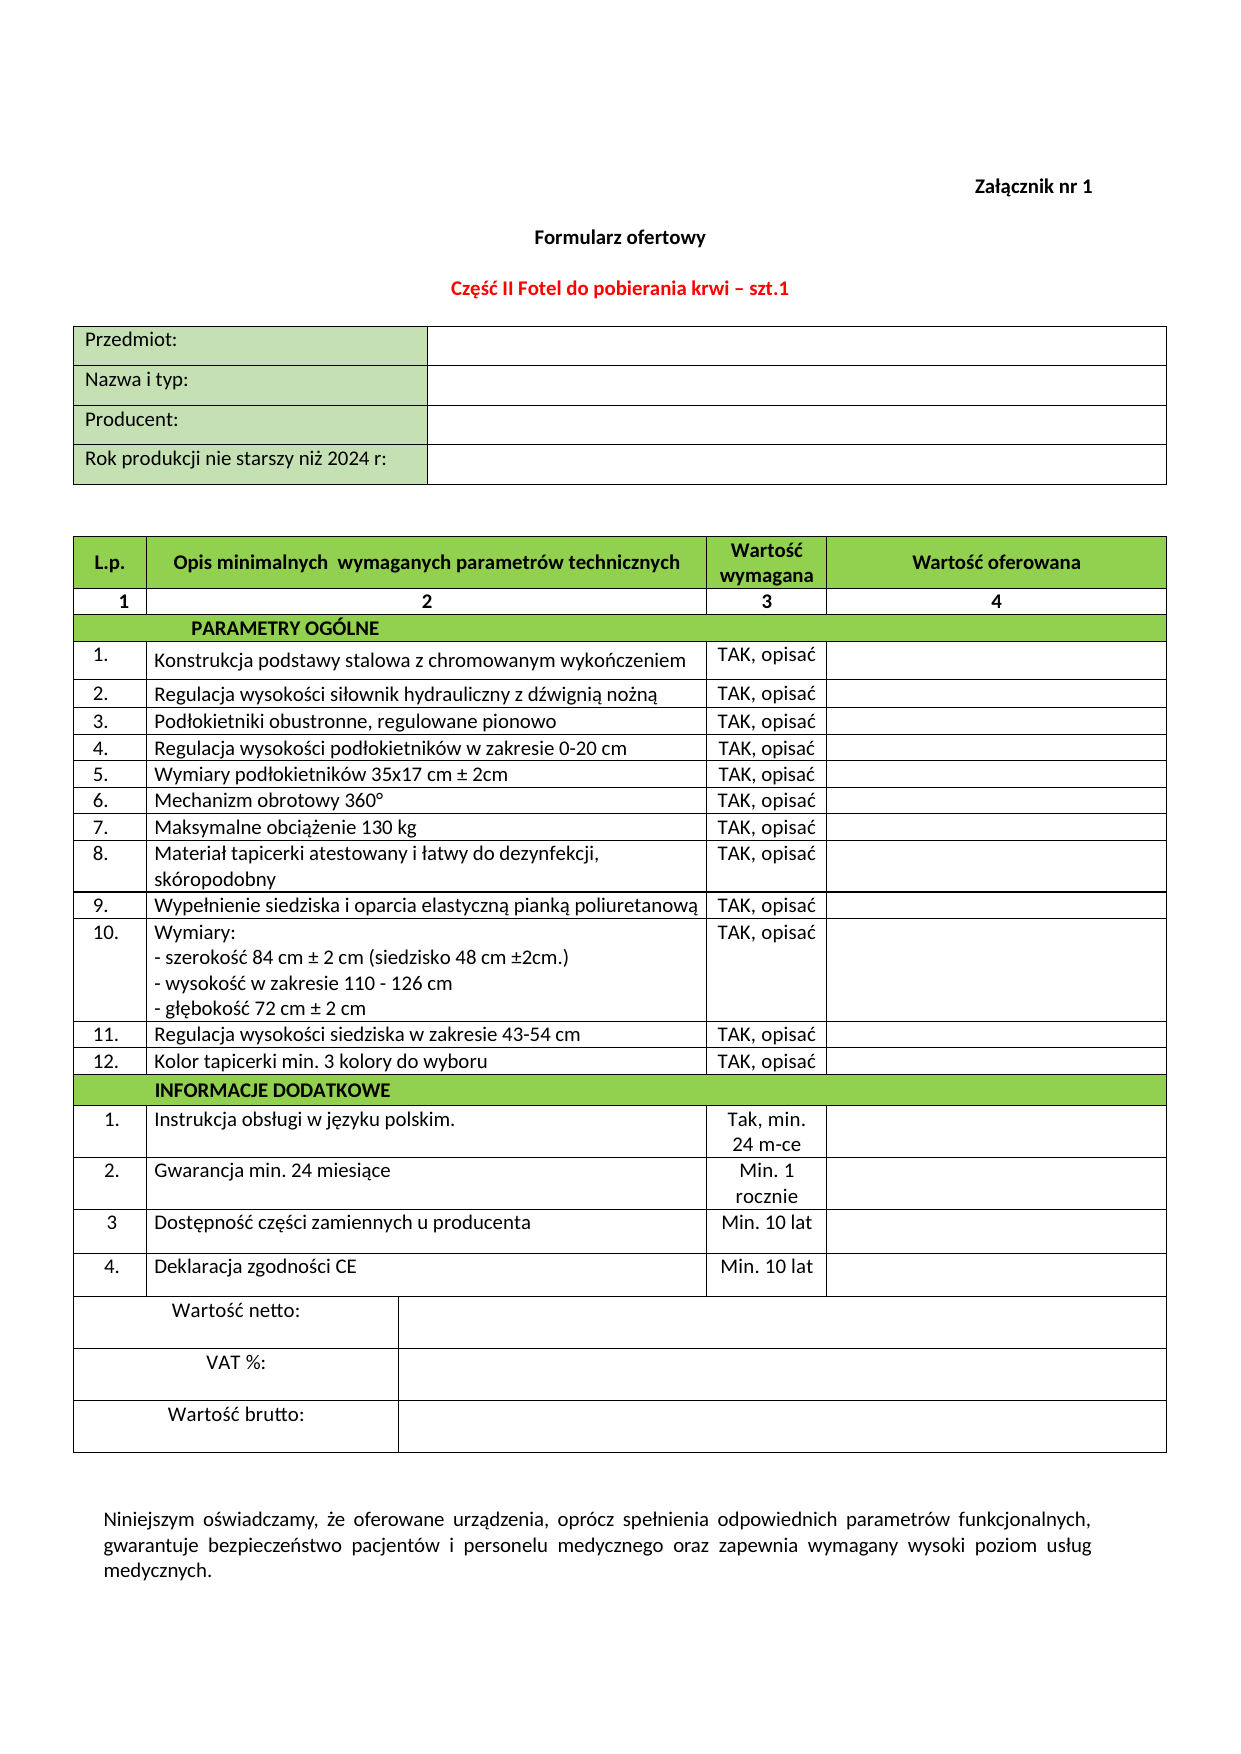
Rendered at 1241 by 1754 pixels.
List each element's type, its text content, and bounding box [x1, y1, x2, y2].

table_cell [827, 788, 1166, 813]
table_cell [428, 445, 1166, 484]
table_cell 4. [74, 1254, 146, 1296]
table_cell TAK, opisać [707, 680, 826, 707]
table_cell Deklaracja zgodności CE [147, 1254, 706, 1296]
table_cell TAK, opisać [707, 708, 826, 734]
table_cell Podłokietniki obustronne, regulowane pionowo [147, 708, 706, 734]
table_cell PARAMETRY OGÓLNE [74, 615, 1166, 641]
text Formularz ofertowy [148, 224, 1093, 249]
table_cell Rok produkcji nie starszy niż 2024 r: [74, 445, 427, 484]
table_cell TAK, opisać [707, 735, 826, 760]
table_cell Producent: [74, 406, 427, 444]
table_header Przedmiot: [74, 327, 427, 365]
table_cell Regulacja wysokości siłownik hydrauliczny z dźwignią nożną [147, 680, 706, 707]
table_cell Materiał tapicerki atestowany i łatwy do dezynfekcji, skóropodobny [147, 841, 706, 891]
table_cell TAK, opisać [707, 814, 826, 839]
table_header Opis minimalnych wymaganych parametrów technicznych [147, 537, 706, 588]
table_cell Wartość brutto: [74, 1401, 398, 1452]
table_cell 1. [74, 1106, 146, 1157]
table_cell Wymiary: - szerokość 84 cm ± 2 cm (siedzisko 48 cm ±2cm.) - wysokość w zakresie 110 - 126 cm - głębokość 72 cm ± 2 cm [147, 919, 706, 1021]
table_cell [827, 1022, 1166, 1047]
table_cell [428, 406, 1166, 444]
table_cell [74, 788, 146, 813]
table_cell [74, 1048, 146, 1073]
table_cell TAK, opisać [707, 1048, 826, 1073]
table_cell [827, 893, 1166, 918]
table_cell Tak, min. 24 m-ce [707, 1106, 826, 1157]
table_cell [827, 1210, 1166, 1252]
table_cell TAK, opisać [707, 761, 826, 787]
table_cell TAK, opisać [707, 642, 826, 679]
table_cell [74, 893, 146, 918]
table_cell [399, 1401, 1166, 1452]
table_cell Min. 10 lat [707, 1254, 826, 1296]
table_cell [827, 708, 1166, 734]
table_cell [74, 841, 146, 891]
table_cell [74, 735, 146, 760]
table_cell Regulacja wysokości siedziska w zakresie 43-54 cm [147, 1022, 706, 1047]
table_cell Mechanizm obrotowy 360° [147, 788, 706, 813]
table_cell [827, 735, 1166, 760]
table_cell [74, 708, 146, 734]
table_cell TAK, opisać [707, 1022, 826, 1047]
table_cell [74, 642, 146, 679]
table_cell [827, 814, 1166, 839]
table_header Wartość oferowana [827, 537, 1166, 588]
table_cell Nazwa i typ: [74, 366, 427, 405]
table_cell Wypełnienie siedziska i oparcia elastyczną pianką poliuretanową [147, 893, 706, 918]
text Załącznik nr 1 [148, 173, 1093, 198]
table_cell [827, 1158, 1166, 1208]
table_cell Instrukcja obsługi w języku polskim. [147, 1106, 706, 1157]
table_cell [827, 919, 1166, 1021]
table_cell [74, 919, 146, 1021]
table_cell 3 [74, 1210, 146, 1252]
table_cell [827, 841, 1166, 891]
text Część II Fotel do pobierania krwi – szt.1 [148, 275, 1093, 300]
table_cell [399, 1297, 1166, 1348]
table_cell 3 [707, 589, 826, 614]
table_cell [827, 680, 1166, 707]
table_cell [74, 680, 146, 707]
table_cell 4 [827, 589, 1166, 614]
table_cell INFORMACJE DODATKOWE [74, 1075, 1166, 1105]
table_cell [827, 1254, 1166, 1296]
table_cell Konstrukcja podstawy stalowa z chromowanym wykończeniem [147, 642, 706, 679]
table_cell TAK, opisać [707, 919, 826, 1021]
table_cell [827, 642, 1166, 679]
table_cell TAK, opisać [707, 788, 826, 813]
table_cell 1 [74, 589, 146, 614]
table_cell Wartość netto: [74, 1297, 398, 1348]
table_cell TAK, opisać [707, 893, 826, 918]
table_cell TAK, opisać [707, 841, 826, 891]
table_cell [827, 761, 1166, 787]
table_cell [74, 814, 146, 839]
table_cell [827, 1048, 1166, 1073]
table_header L.p. [74, 537, 146, 588]
table_cell 2. [74, 1158, 146, 1208]
table_cell 2 [147, 589, 706, 614]
table_cell [827, 1106, 1166, 1157]
table_cell [399, 1349, 1166, 1400]
table_cell [74, 1022, 146, 1047]
table_header Wartość wymagana [707, 537, 826, 588]
table_cell Min. 1 rocznie [707, 1158, 826, 1208]
table_cell [74, 761, 146, 787]
table_cell Wymiary podłokietników 35x17 cm ± 2cm [147, 761, 706, 787]
table_cell Kolor tapicerki min. 3 kolory do wyboru [147, 1048, 706, 1073]
table_cell VAT %: [74, 1349, 398, 1400]
table_cell Regulacja wysokości podłokietników w zakresie 0-20 cm [147, 735, 706, 760]
table_cell Dostępność części zamiennych u producenta [147, 1210, 706, 1252]
table_cell Min. 10 lat [707, 1210, 826, 1252]
table_cell Maksymalne obciążenie 130 kg [147, 814, 706, 839]
table_cell Gwarancja min. 24 miesiące [147, 1158, 706, 1208]
text Niniejszym oświadczamy, że oferowane urządzenia, oprócz spełnienia odpowiednich parametrów funkcjonalnych, gwarantuje bezpieczeństwo pacjentów i personelu medycznego oraz zapewnia wymagany wysoki poziom usług medycznych. [103, 1506, 1093, 1583]
table_cell [428, 366, 1166, 405]
table_header [428, 327, 1166, 365]
